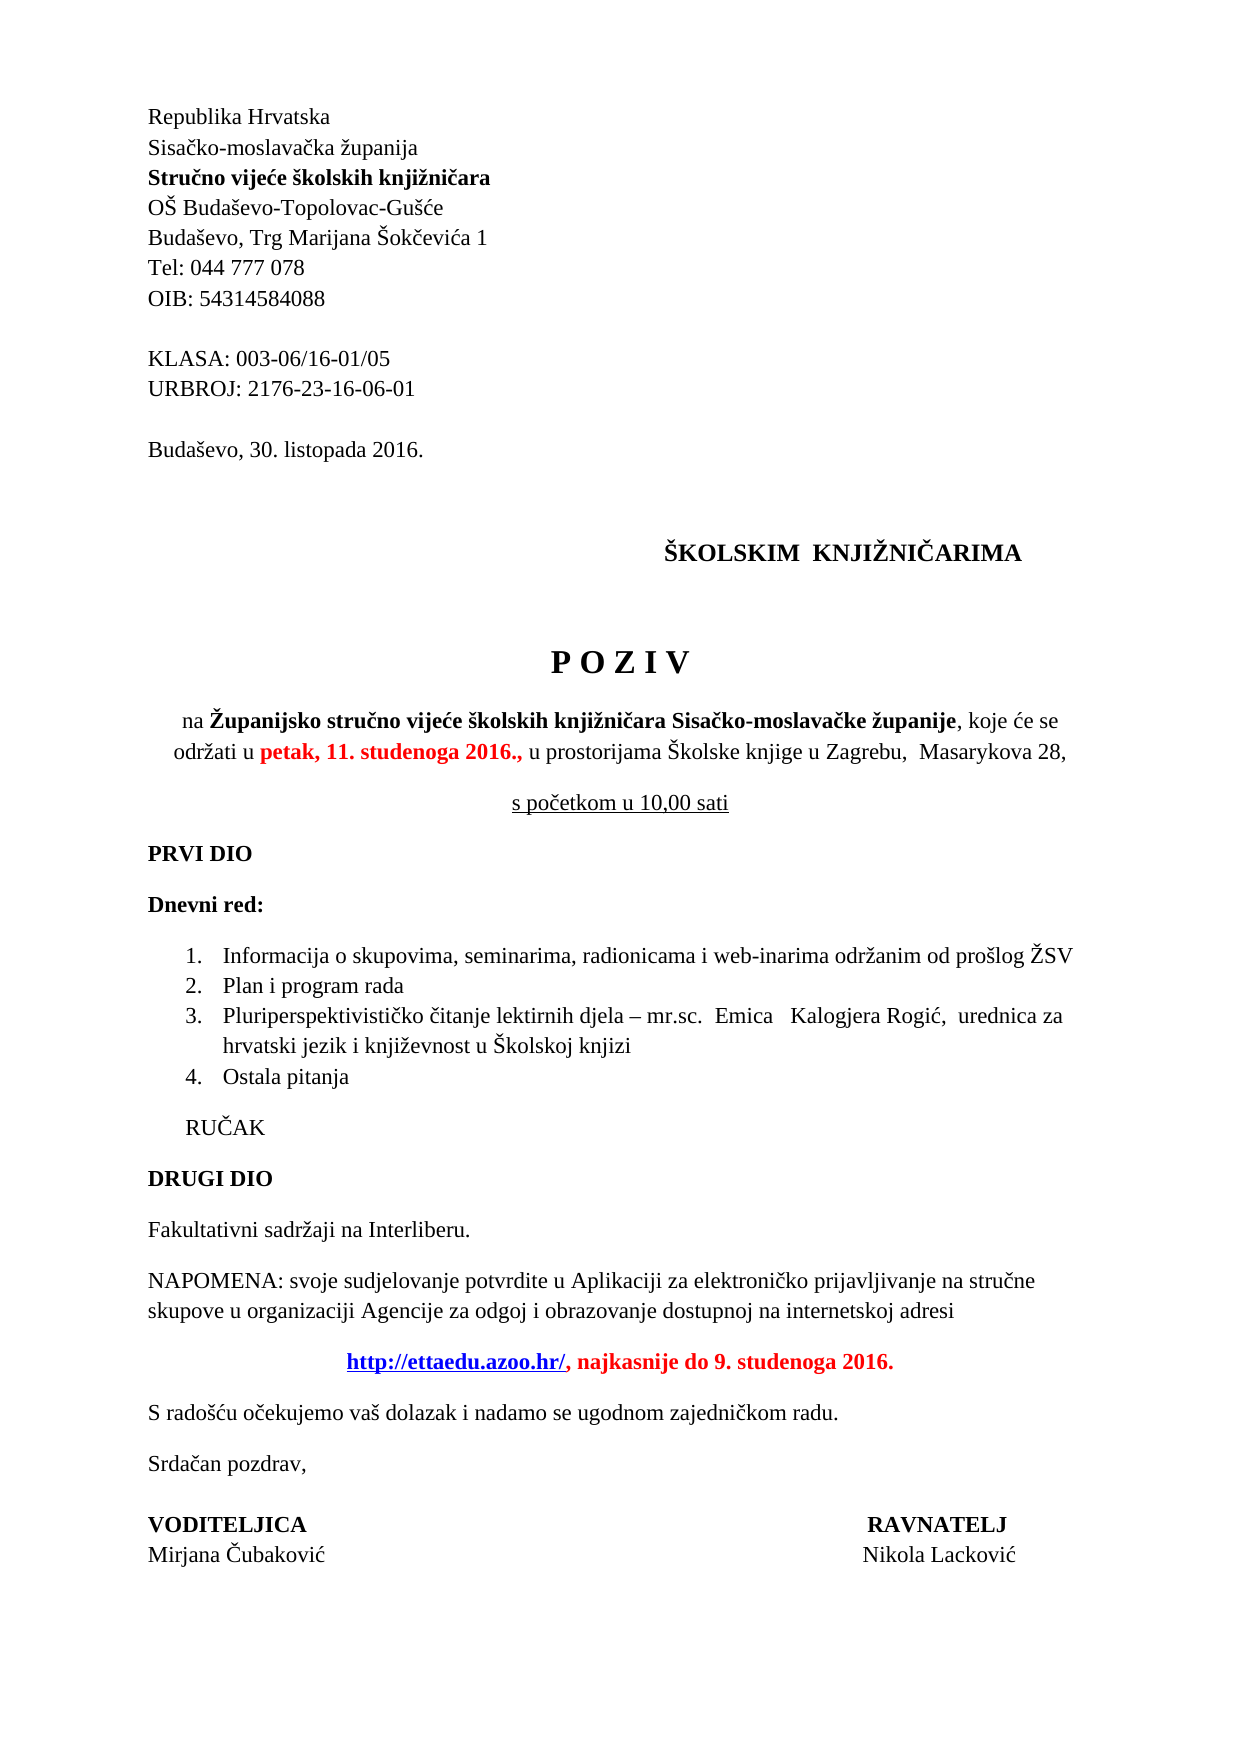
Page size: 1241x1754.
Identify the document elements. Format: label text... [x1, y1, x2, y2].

text Srdačan pozdrav, [148, 1450, 1093, 1477]
text OŠ Budaševo-Topolovac-Gušće [148, 194, 1093, 220]
text VODITELJICA RAVNATELJ [148, 1511, 1093, 1537]
text OIB: 54314584088 [148, 285, 1093, 311]
text S radošću očekujemo vaš dolazak i nadamo se ugodnom zajedničkom radu. [148, 1399, 1093, 1426]
text RUČAK [185, 1114, 1093, 1140]
text Republika Hrvatska [148, 103, 1093, 130]
text Budaševo, Trg Marijana Šokčevića 1 [148, 224, 1093, 251]
text DRUGI DIO [148, 1165, 1093, 1191]
text Fakultativni sadržaji na Interliberu. [148, 1216, 1093, 1242]
text P O Z I V [148, 643, 1093, 681]
text s početkom u 10,00 sati [148, 789, 1093, 815]
text URBROJ: 2176-23-16-06-01 [148, 375, 1093, 402]
text ŠKOLSKIM KNJIŽNIČARIMA [148, 538, 1093, 567]
list Pluriperspektivističko čitanje lektirnih djela – mr.sc. Emica Kalogjera Rogić, urednica za hrvatski jezik i književnost u Školskoj knjizi [185, 1002, 1093, 1059]
list Informacija o skupovima, seminarima, radionicama i web-inarima održanim od prošlog ŽSV [185, 942, 1093, 968]
text NAPOMENA: svoje sudjelovanje potvrdite u Aplikaciji za elektroničko prijavljivanje na stručne skupove u organizaciji Agencije za odgoj i obrazovanje dostupnoj na internetskoj adresi [148, 1267, 1093, 1323]
text Stručno vijeće školskih knjižničara [148, 164, 1093, 190]
list Ostala pitanja [185, 1063, 1093, 1089]
text KLASA: 003-06/16-01/05 [148, 345, 1093, 371]
text PRVI DIO [148, 840, 1093, 866]
text Sisačko-moslavačka županija [148, 134, 1093, 160]
text Budaševo, 30. listopada 2016. [148, 436, 1093, 462]
text Dnevni red: [148, 891, 1093, 917]
text http://ettaedu.azoo.hr/, najkasnije do 9. studenoga 2016. [148, 1348, 1093, 1374]
text na Županijsko stručno vijeće školskih knjižničara Sisačko-moslavačke županije, koje će se održati u petak, 11. studenoga 2016., u prostorijama Školske knjige u Zagrebu, Masarykova 28, [148, 708, 1093, 764]
list Plan i program rada [185, 972, 1093, 998]
text Mirjana Čubaković Nikola Lacković [148, 1541, 1093, 1567]
text Tel: 044 777 078 [148, 254, 1093, 281]
